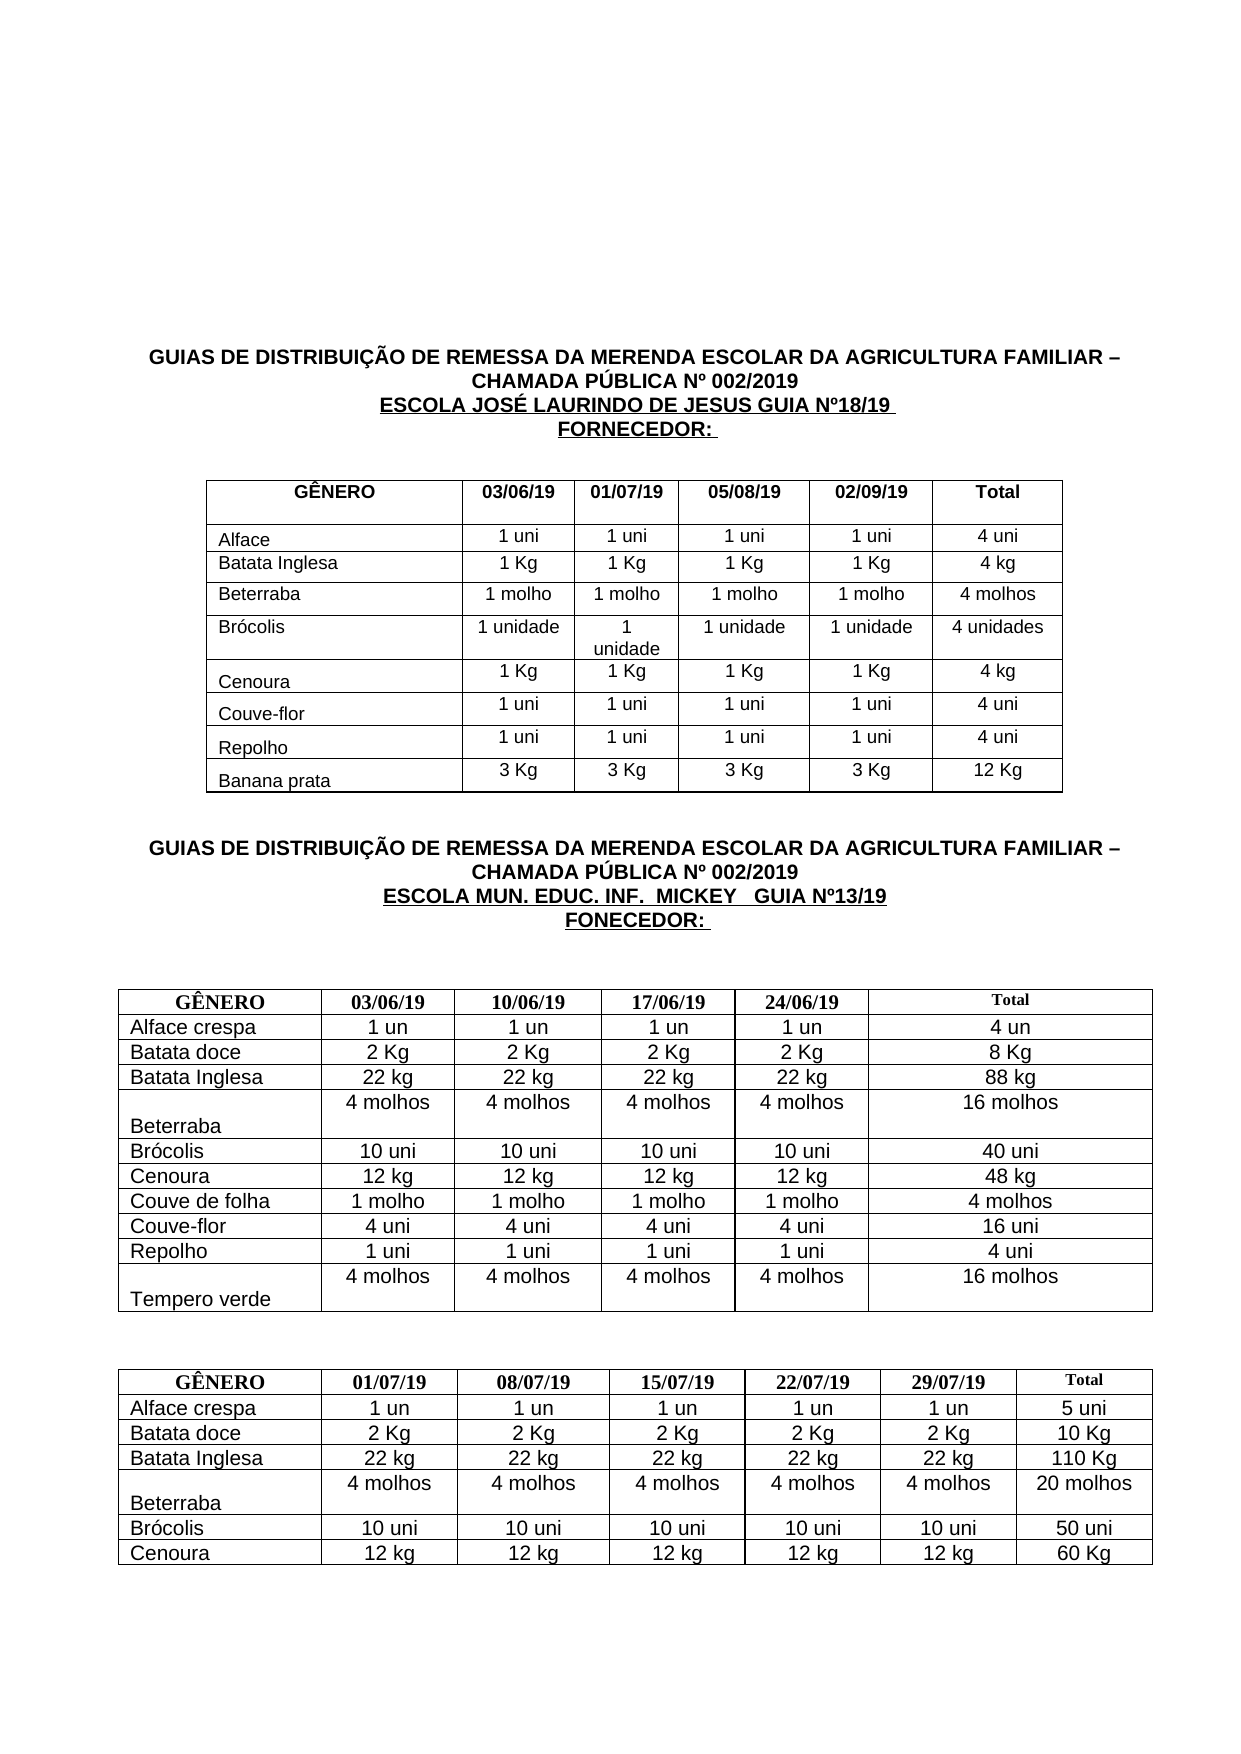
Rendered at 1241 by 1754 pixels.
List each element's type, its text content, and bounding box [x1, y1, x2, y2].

table_cell 4 molhos [322, 1470, 457, 1514]
table_header GÊNERO [119, 1370, 321, 1394]
table_cell 4 un [869, 1015, 1152, 1039]
table_cell [736, 1040, 868, 1064]
table_cell 10 uni [736, 1139, 868, 1162]
table_cell 12 kg [746, 1540, 880, 1564]
table_cell 16 molhos [869, 1090, 1152, 1137]
table_cell 48 kg [869, 1164, 1152, 1187]
table_cell Batata Inglesa [207, 552, 462, 582]
table_cell 1 uni [575, 726, 678, 758]
table_cell 4 uni [602, 1214, 734, 1237]
table_cell 10 uni [322, 1515, 457, 1539]
table_cell [881, 1420, 1016, 1444]
table_cell 12 kg [736, 1164, 868, 1187]
table_cell 4 molhos [322, 1090, 454, 1137]
table_cell [610, 1420, 744, 1444]
table_cell 22 kg [322, 1065, 454, 1089]
table_cell 8 Kg [869, 1040, 1152, 1064]
table_cell 1 Kg [679, 552, 809, 582]
table_cell 20 molhos [1017, 1470, 1152, 1514]
table_cell 1 uni [575, 693, 678, 725]
text GUIAS DE DISTRIBUIÇÃO DE REMESSA DA MERENDA ESCOLAR DA AGRICULTURA FAMILIAR – CHAMADA PÚBLICA Nº 002/2019 [118, 836, 1152, 884]
table_header 05/08/19 [679, 481, 809, 524]
table_header 01/07/19 [575, 481, 678, 524]
table_cell [602, 1040, 734, 1064]
table_cell Brócolis [119, 1139, 321, 1162]
table_cell 4 uni [869, 1239, 1152, 1262]
table_cell 1 molho [810, 583, 932, 615]
table_cell 4 molhos [455, 1090, 601, 1137]
table_cell 4 kg [933, 552, 1062, 582]
table_cell 1 uni [810, 693, 932, 725]
table_cell Alface [207, 525, 462, 551]
table_cell 4 molhos [881, 1470, 1016, 1514]
table_cell 4 molhos [933, 583, 1062, 615]
table_cell 1 molho [463, 583, 574, 615]
table_header 02/09/19 [810, 481, 932, 524]
table_cell Cenoura [119, 1540, 321, 1564]
table_cell 1 Kg [679, 660, 809, 692]
table_cell 1 uni [679, 693, 809, 725]
table_cell 1 molho [322, 1189, 454, 1212]
table_cell 4 uni [455, 1214, 601, 1237]
table_cell Batata Inglesa [119, 1065, 321, 1089]
table_cell 4 molhos [736, 1264, 868, 1311]
table_cell 1 un [322, 1395, 457, 1419]
table_cell Couve de folha [119, 1189, 321, 1212]
table_cell 12 kg [322, 1164, 454, 1187]
table_cell 4 molhos [458, 1470, 609, 1514]
table_cell 4 molhos [610, 1470, 744, 1514]
table_cell [455, 1040, 601, 1064]
table_cell 1 un [610, 1395, 744, 1419]
table_cell 10 uni [322, 1139, 454, 1162]
table_header 29/07/19 [881, 1370, 1016, 1394]
table_cell 3 Kg [575, 759, 678, 791]
table_cell 40 uni [869, 1139, 1152, 1162]
table_cell 10 uni [602, 1139, 734, 1162]
table_cell Couve-flor [207, 693, 462, 725]
table_cell 12 kg [455, 1164, 601, 1187]
table_cell 4 molhos [602, 1264, 734, 1311]
table_cell 1 Kg [463, 552, 574, 582]
table_cell 1 un [881, 1395, 1016, 1419]
table_cell 1 molho [679, 583, 809, 615]
table_cell 10 uni [610, 1515, 744, 1539]
table_cell 1 un [736, 1015, 868, 1039]
table_cell [322, 1445, 457, 1469]
table_cell [455, 1065, 601, 1089]
table_cell 1 uni [679, 726, 809, 758]
table_cell 4 uni [933, 726, 1062, 758]
table_cell 1 molho [602, 1189, 734, 1212]
table_cell 1 Kg [463, 660, 574, 692]
table_cell 1 uni [810, 525, 932, 551]
table_cell 4 uni [736, 1214, 868, 1237]
table_header GÊNERO [119, 990, 321, 1014]
table_cell Alface crespa [119, 1395, 321, 1419]
table_cell [458, 1420, 609, 1444]
table_cell Repolho [207, 726, 462, 758]
table_cell Beterraba [207, 583, 462, 615]
table_cell [610, 1445, 744, 1469]
table_cell [746, 1420, 880, 1444]
table_cell 1 molho [575, 583, 678, 615]
table_cell 1 uni [575, 525, 678, 551]
table_cell 12 kg [610, 1540, 744, 1564]
table_cell Brócolis [207, 616, 462, 659]
table_cell 3 Kg [810, 759, 932, 791]
table_cell Batata Inglesa [119, 1445, 321, 1469]
table_header 17/06/19 [602, 990, 734, 1014]
text ESCOLA MUN. EDUC. INF. MICKEY GUIA Nº13/19 [118, 884, 1152, 908]
table_cell 12 kg [881, 1540, 1016, 1564]
table_header 01/07/19 [322, 1370, 457, 1394]
table_cell 1 un [322, 1015, 454, 1039]
table_cell Cenoura [207, 660, 462, 692]
table_cell 4 kg [933, 660, 1062, 692]
table_header 22/07/19 [746, 1370, 880, 1394]
table_cell 1 uni [463, 525, 574, 551]
table_cell 60 Kg [1017, 1540, 1152, 1564]
table_cell 12 Kg [933, 759, 1062, 791]
table_cell 1 Kg [575, 552, 678, 582]
table_cell Repolho [119, 1239, 321, 1262]
table_cell [881, 1445, 1016, 1469]
text GUIAS DE DISTRIBUIÇÃO DE REMESSA DA MERENDA ESCOLAR DA AGRICULTURA FAMILIAR – CHAMADA PÚBLICA Nº 002/2019 [118, 344, 1152, 392]
table_cell 12 kg [458, 1540, 609, 1564]
table_cell [458, 1445, 609, 1469]
table_cell 4 molhos [869, 1189, 1152, 1212]
table_cell [602, 1065, 734, 1089]
table_header 03/06/19 [322, 990, 454, 1014]
table_cell 3 Kg [463, 759, 574, 791]
table_cell 1 un [746, 1395, 880, 1419]
table_cell 16 molhos [869, 1264, 1152, 1311]
table_cell 10 Kg [1017, 1420, 1152, 1444]
table_cell Alface crespa [119, 1015, 321, 1039]
table_cell 3 Kg [679, 759, 809, 791]
table_cell 1 unidade [575, 616, 678, 659]
table_cell 10 uni [746, 1515, 880, 1539]
table_cell 1 unidade [810, 616, 932, 659]
table_cell [322, 1040, 454, 1064]
table_cell 1 uni [602, 1239, 734, 1262]
table_cell Couve-flor [119, 1214, 321, 1237]
table_cell 1 un [602, 1015, 734, 1039]
table_cell 4 uni [933, 693, 1062, 725]
table_cell 4 molhos [736, 1090, 868, 1137]
table_cell 1 Kg [575, 660, 678, 692]
table_cell Brócolis [119, 1515, 321, 1539]
table_header Total [933, 481, 1062, 524]
table_cell Tempero verde [119, 1264, 321, 1311]
table_header Total [869, 990, 1152, 1014]
table_cell 1 molho [455, 1189, 601, 1212]
table_cell [746, 1445, 880, 1469]
table_cell 1 un [455, 1015, 601, 1039]
table_cell 1 uni [463, 693, 574, 725]
table_cell 1 uni [463, 726, 574, 758]
text ESCOLA JOSÉ LAURINDO DE JESUS GUIA Nº18/19 [118, 392, 1152, 416]
table_cell 4 molhos [455, 1264, 601, 1311]
table_cell Beterraba [119, 1470, 321, 1514]
table_cell 10 uni [881, 1515, 1016, 1539]
table_cell Banana prata [207, 759, 462, 791]
table_header 03/06/19 [463, 481, 574, 524]
table_cell 1 unidade [679, 616, 809, 659]
table_cell 1 Kg [810, 660, 932, 692]
table_header 24/06/19 [736, 990, 868, 1014]
table_cell Beterraba [119, 1090, 321, 1137]
table_cell 10 uni [458, 1515, 609, 1539]
table_header 15/07/19 [610, 1370, 744, 1394]
table_cell 4 molhos [746, 1470, 880, 1514]
table_cell 1 Kg [810, 552, 932, 582]
text FONECEDOR: [118, 908, 1152, 932]
table_cell 1 uni [810, 726, 932, 758]
table_cell Cenoura [119, 1164, 321, 1187]
table_cell 88 kg [869, 1065, 1152, 1089]
table_cell [736, 1065, 868, 1089]
table_cell 1 unidade [463, 616, 574, 659]
table_cell 4 uni [933, 525, 1062, 551]
text FORNECEDOR: [118, 416, 1152, 440]
table_cell 4 molhos [322, 1264, 454, 1311]
table_cell 5 uni [1017, 1395, 1152, 1419]
table_cell 10 uni [455, 1139, 601, 1162]
table_cell 1 molho [736, 1189, 868, 1212]
table_cell Batata doce [119, 1420, 321, 1444]
table_cell 12 kg [602, 1164, 734, 1187]
table_cell Batata doce [119, 1040, 321, 1064]
table_cell 1 uni [679, 525, 809, 551]
table_cell 12 kg [322, 1540, 457, 1564]
table_cell 110 Kg [1017, 1445, 1152, 1469]
table_cell 1 uni [736, 1239, 868, 1262]
table_cell 4 unidades [933, 616, 1062, 659]
table_cell 16 uni [869, 1214, 1152, 1237]
table_cell 50 uni [1017, 1515, 1152, 1539]
table_header Total [1017, 1370, 1152, 1394]
table_cell 1 uni [322, 1239, 454, 1262]
table_cell 4 uni [322, 1214, 454, 1237]
table_cell 1 un [458, 1395, 609, 1419]
table_cell 4 molhos [602, 1090, 734, 1137]
table_header GÊNERO [207, 481, 462, 524]
table_header 10/06/19 [455, 990, 601, 1014]
table_cell 1 uni [455, 1239, 601, 1262]
table_header 08/07/19 [458, 1370, 609, 1394]
table_cell [322, 1420, 457, 1444]
